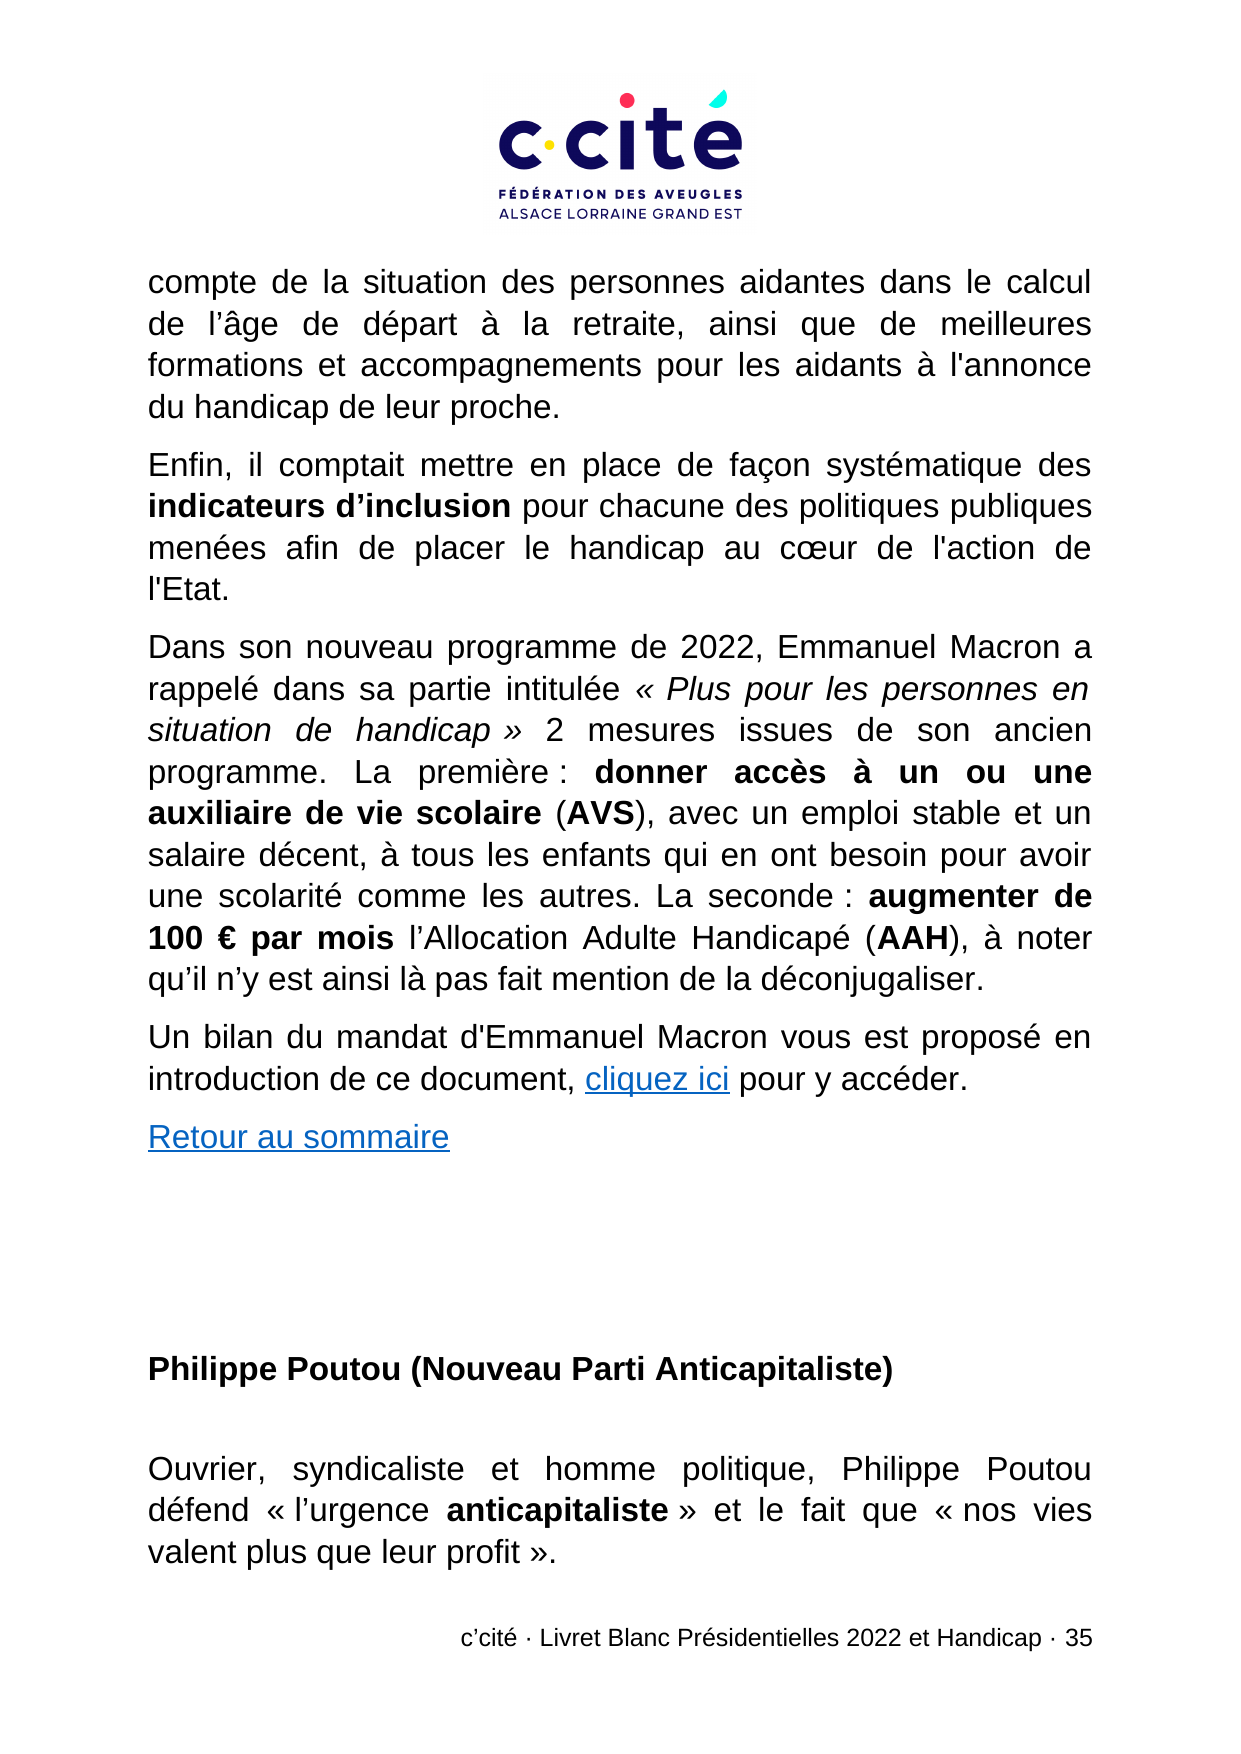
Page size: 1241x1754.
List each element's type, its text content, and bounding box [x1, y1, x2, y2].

text Dans son nouveau programme de 2022, Emmanuel Macron a rappelé dans sa partie intitulée « Plus pour les personnes en situation de handicap » 2 mesures issues de son ancien programme. La première : donner accès à un ou une auxiliaire de vie scolaire (AVS), avec un emploi stable et un salaire décent, à tous les enfants qui en ont besoin pour avoir une scolarité comme les autres. La seconde : augmenter de 100 € par mois l’Allocation Adulte Handicapé (AAH), à noter qu’il n’y est ainsi là pas fait mention de la déconjugaliser. [148, 628, 1093, 998]
text Ouvrier, syndicaliste et homme politique, Philippe Poutou défend « l’urgence anticapitaliste » et le fait que « nos vies valent plus que leur profit ». [148, 1449, 1093, 1570]
text Un bilan du mandat d'Emmanuel Macron vous est proposé en introduction de ce document, cliquez ici pour y accéder. [148, 1017, 1093, 1097]
text Retour au sommaire [148, 1117, 1093, 1155]
picture [483, 73, 758, 235]
text Enfin, il comptait mettre en place de façon systématique des indicateurs d’inclusion pour chacune des politiques publiques menées afin de placer le handicap au cœur de l'action de l'Etat. [148, 445, 1093, 608]
subtitle Philippe Poutou (Nouveau Parti Anticapitaliste) [148, 1349, 1093, 1388]
